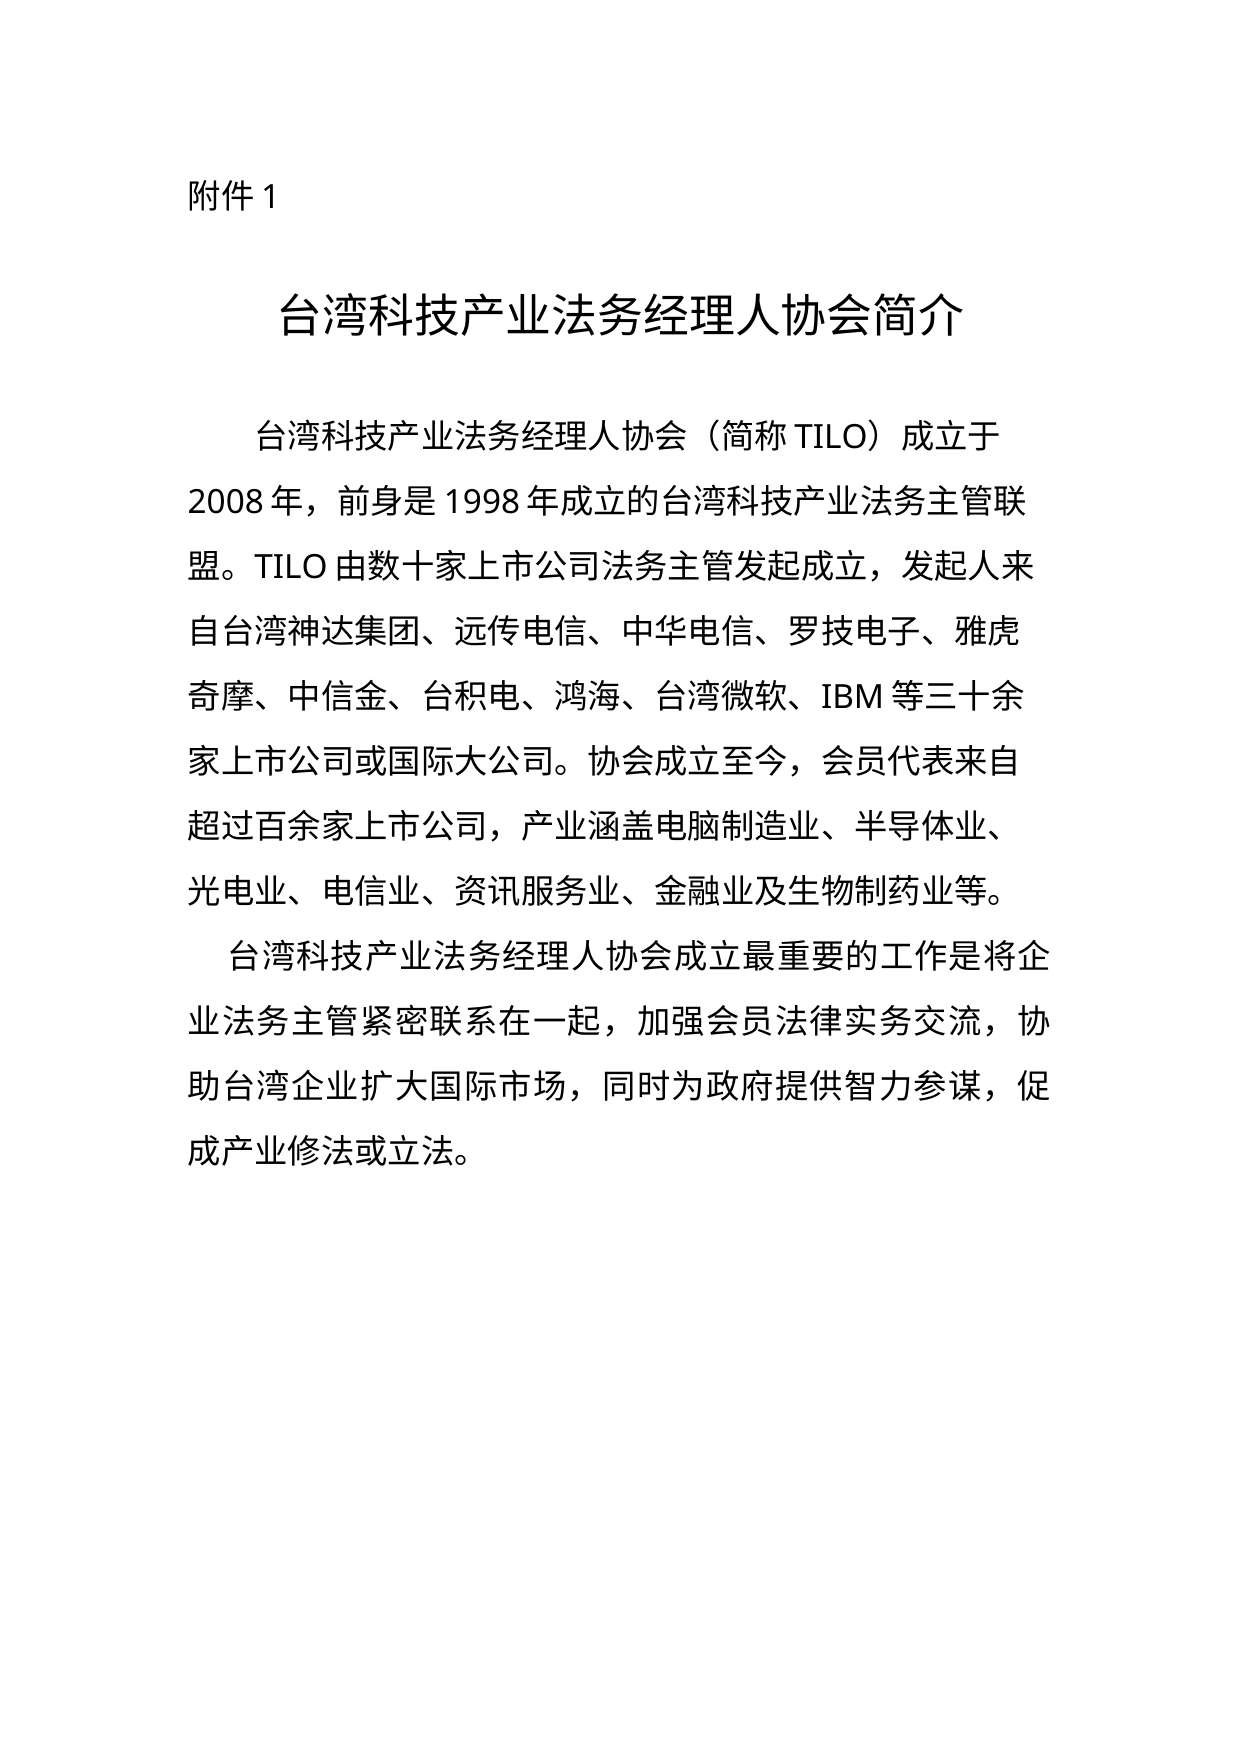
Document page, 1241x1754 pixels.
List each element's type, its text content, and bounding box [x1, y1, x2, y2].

text 台湾科技产业法务经理人协会成立最重要的工作是将企业法务主管紧密联系在一起，加强会员法律实务交流，协助台湾企业扩大国际市场，同时为政府提供智力参谋，促成产业修法或立法。 [187, 922, 1053, 1182]
text 台湾科技产业法务经理人协会简介 [187, 285, 1053, 344]
text 附件1 [187, 162, 1053, 227]
text 台湾科技产业法务经理人协会（简称TILO）成立于2008年，前身是1998年成立的台湾科技产业法务主管联盟。TILO由数十家上市公司法务主管发起成立，发起人来自台湾神达集团、远传电信、中华电信、罗技电子、雅虎奇摩、中信金、台积电、鸿海、台湾微软、IBM等三十余家上市公司或国际大公司。协会成立至今，会员代表来自超过百余家上市公司，产业涵盖电脑制造业、半导体业、光电业、电信业、资讯服务业、金融业及生物制药业等。 [187, 402, 1053, 922]
